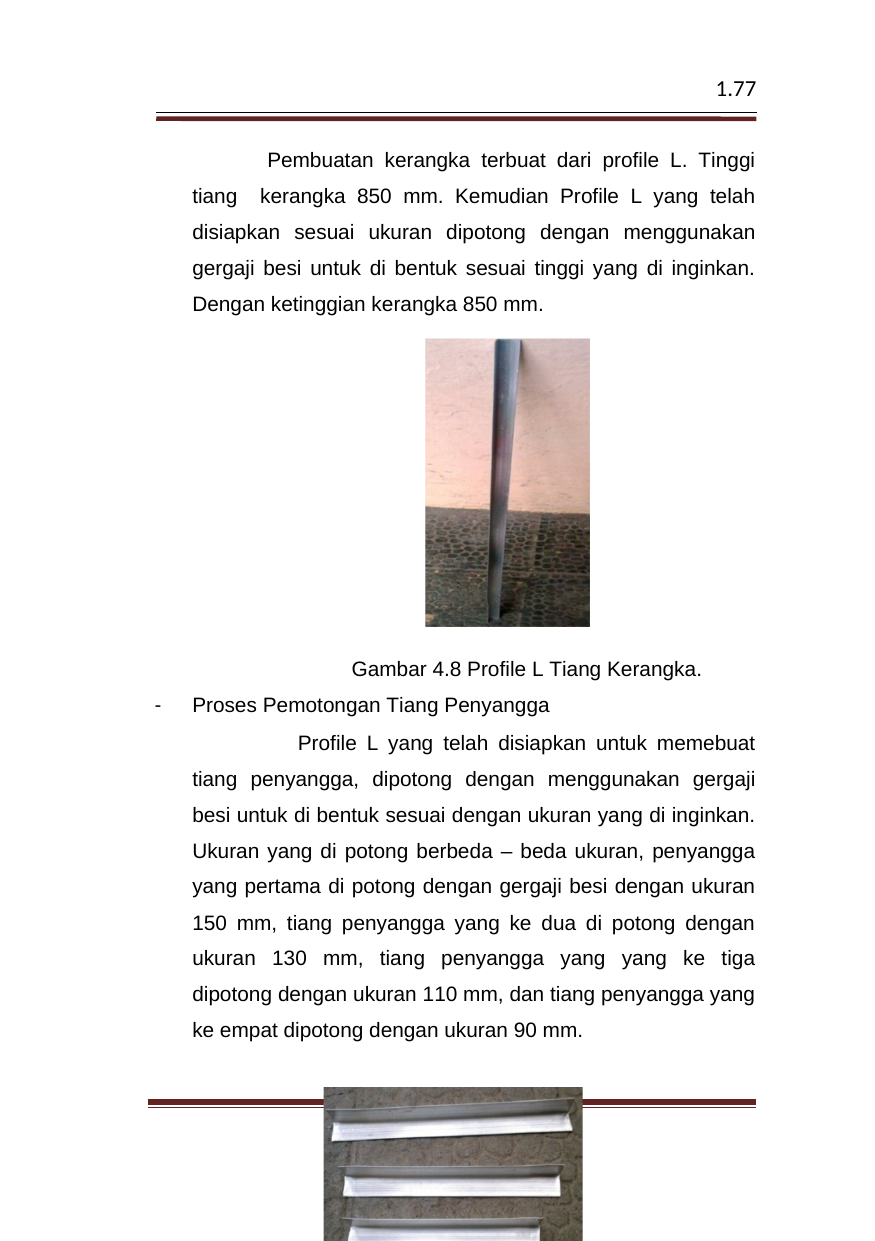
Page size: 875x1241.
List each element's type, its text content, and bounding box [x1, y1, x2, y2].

list Pembuatan kerangka terbuat dari profile L. Tinggi tiang kerangka 850 mm. Kemudian Profile L yang telah disiapkan sesuai ukuran dipotong dengan menggunakan gergaji besi untuk di bentuk sesuai tinggi yang di inginkan. Dengan ketinggian kerangka 850 mm. [192, 148, 756, 315]
picture [426, 339, 590, 626]
picture [323, 1087, 583, 1241]
list Profile L yang telah disiapkan untuk memebuat tiang penyangga, dipotong dengan menggunakan gergaji besi untuk di bentuk sesuai dengan ukuran yang di inginkan. Ukuran yang di potong berbeda – beda ukuran, penyangga yang pertama di potong dengan gergaji besi dengan ukuran 150 mm, tiang penyangga yang ke dua di potong dengan ukuran 130 mm, tiang penyangga yang yang ke tiga dipotong dengan ukuran 110 mm, dan tiang penyangga yang ke empat dipotong dengan ukuran 90 mm. [192, 731, 756, 1042]
list Proses Pemotongan Tiang Penyangga [154, 692, 756, 718]
list Gambar 4.8 Profile L Tiang Kerangka. [298, 657, 756, 681]
